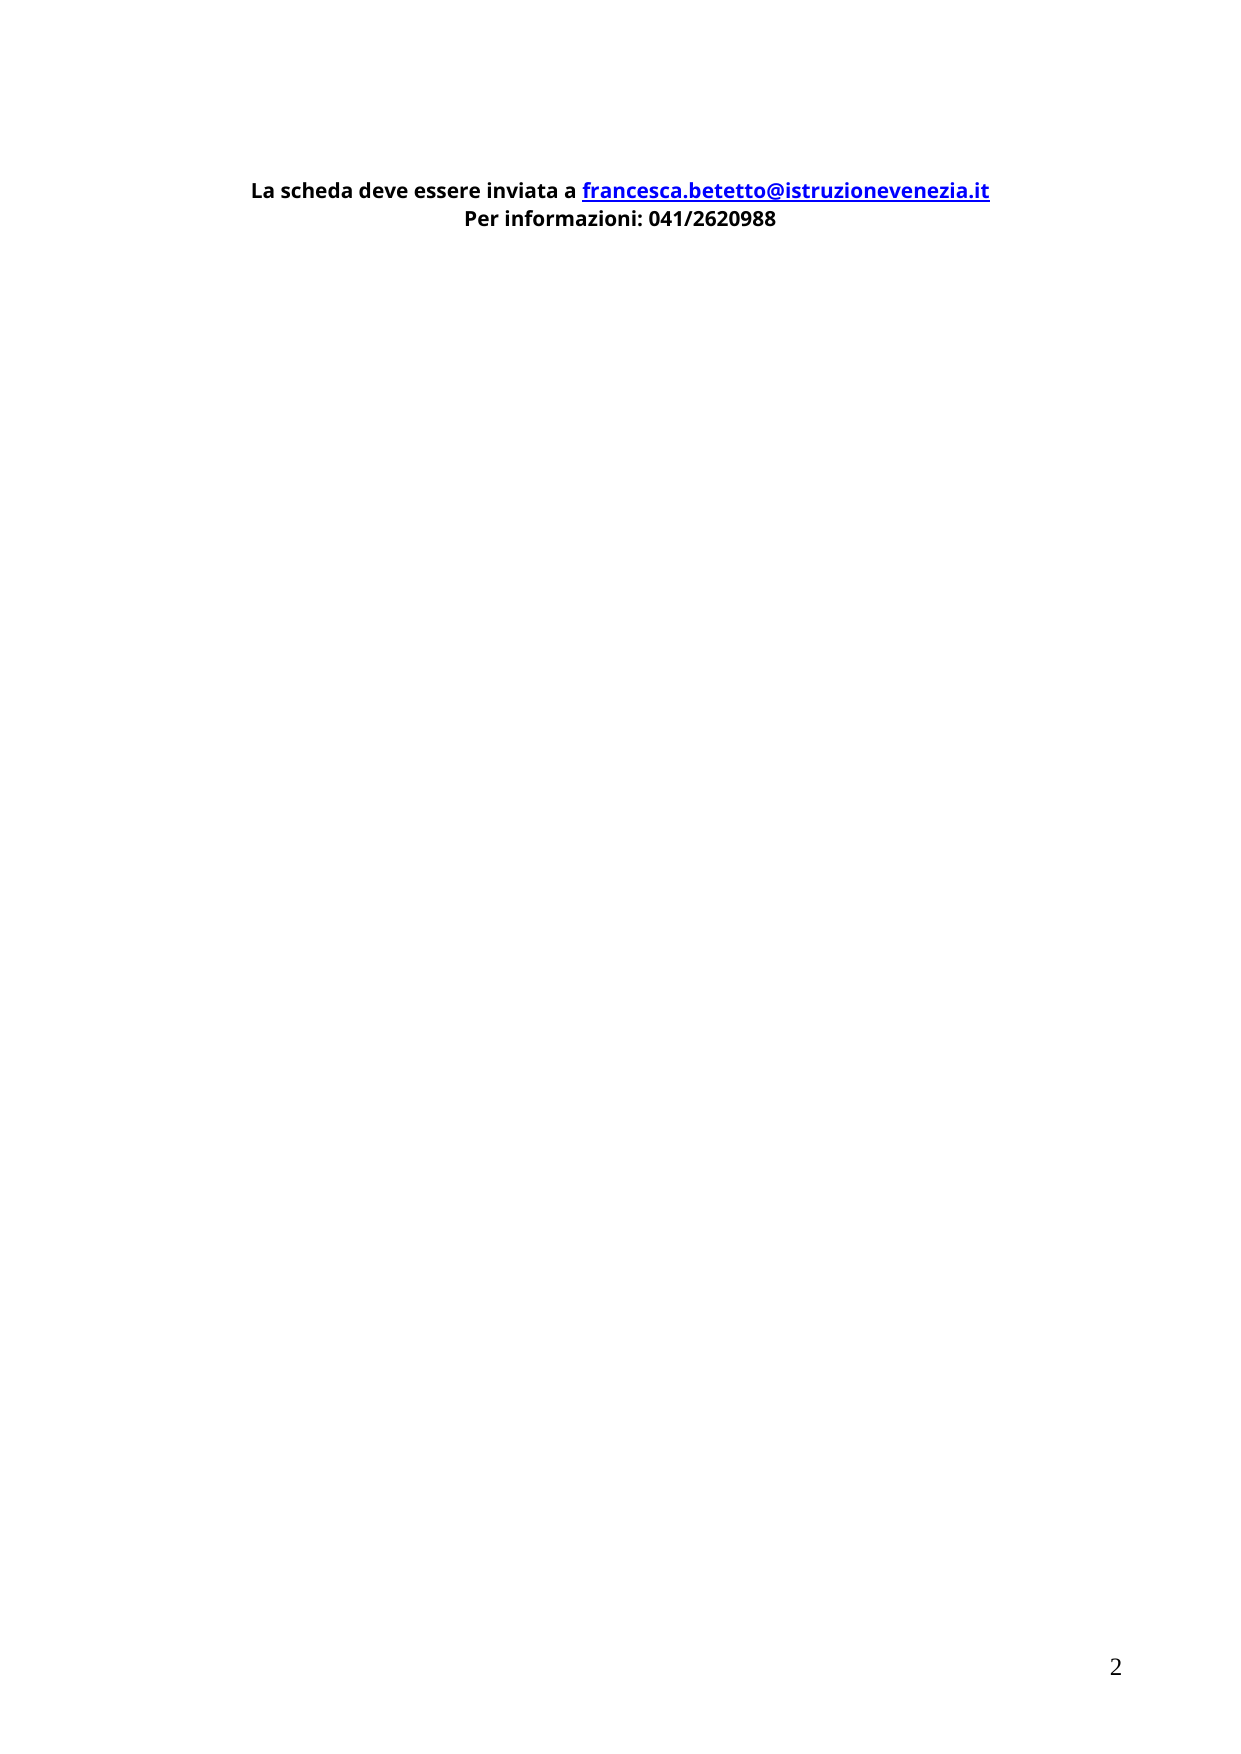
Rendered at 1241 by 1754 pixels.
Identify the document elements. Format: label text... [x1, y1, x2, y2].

text Per informazioni: 041/2620988 [118, 204, 1122, 233]
text La scheda deve essere inviata a francesca.betetto@istruzionevenezia.it [118, 176, 1122, 204]
